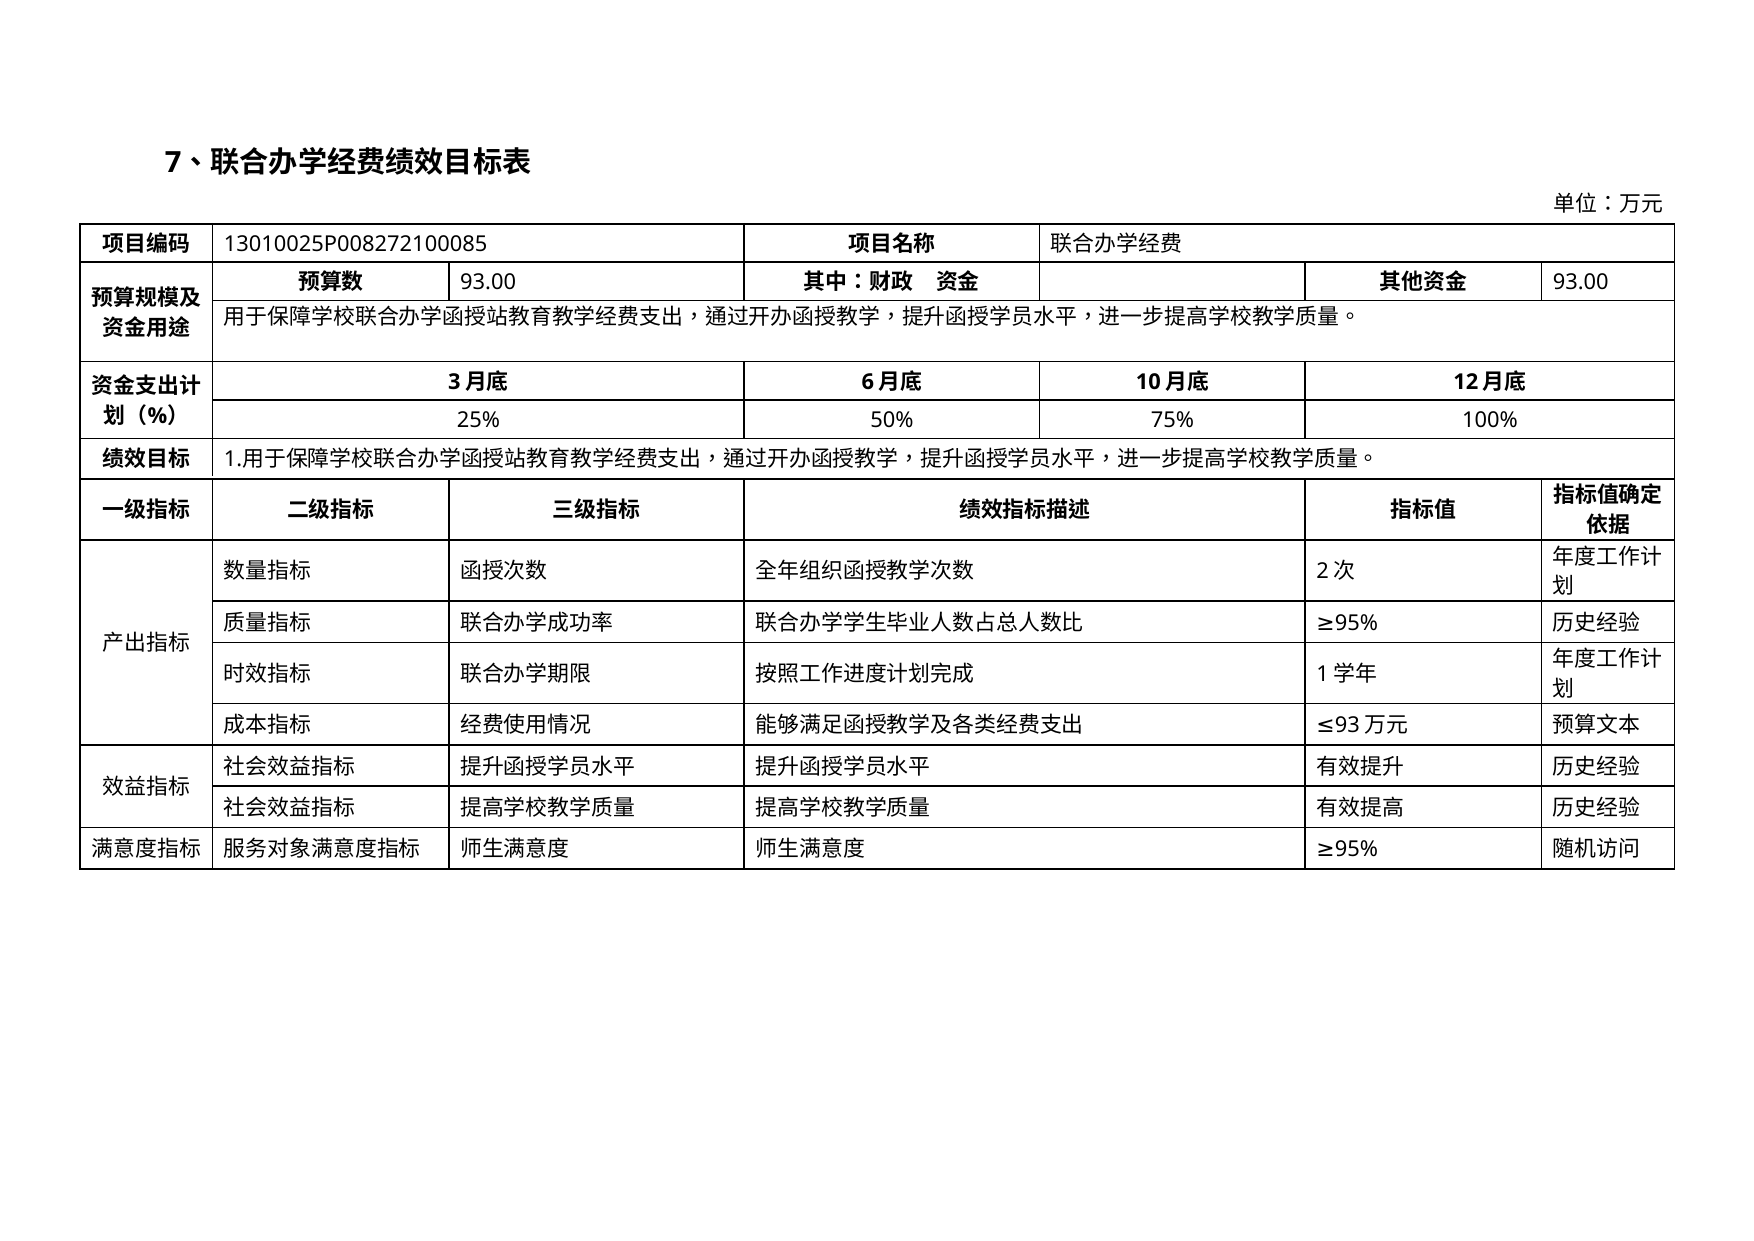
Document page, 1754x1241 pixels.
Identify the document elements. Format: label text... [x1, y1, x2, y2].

table_cell 年度工作计划 [1542, 541, 1674, 600]
table_cell 75% [1040, 401, 1304, 438]
table_header 绩效指标描述 [745, 480, 1304, 539]
table_cell 经费使用情况 [450, 704, 743, 744]
table_cell 质量指标 [213, 602, 448, 642]
table_cell 联合办学期限 [450, 643, 743, 703]
table_cell 产出指标 [81, 541, 212, 744]
table_cell 能够满足函授教学及各类经费支出 [745, 704, 1304, 744]
table_cell 时效指标 [213, 643, 448, 703]
table_header 一级指标 [81, 480, 212, 539]
table_cell 效益指标 [81, 746, 212, 827]
table_cell 项目编码 [81, 225, 212, 261]
table_cell ≥95% [1306, 602, 1541, 642]
text 7、联合办学经费绩效目标表 [106, 142, 1648, 181]
table_cell 25% [213, 401, 743, 438]
table_cell 预算数 [213, 263, 448, 300]
table_header 指标值确定依据 [1542, 480, 1674, 539]
table_cell 满意度指标 [81, 828, 212, 868]
table_cell 提高学校教学质量 [450, 787, 743, 827]
table_cell 历史经验 [1542, 602, 1674, 642]
table_cell 12月底 [1306, 362, 1674, 399]
table_cell 用于保障学校联合办学函授站教育教学经费支出，通过开办函授教学，提升函授学员水平，进一步提高学校教学质量。 [213, 301, 1674, 361]
table_cell 1.用于保障学校联合办学函授站教育教学经费支出，通过开办函授教学，提升函授学员水平，进一步提高学校教学质量。 [213, 439, 1674, 476]
table_cell 成本指标 [213, 704, 448, 744]
table_cell 社会效益指标 [213, 746, 448, 785]
table_cell 6月底 [745, 362, 1039, 399]
table_cell 其中：财政 资金 [745, 263, 1039, 300]
table_cell 历史经验 [1542, 746, 1674, 785]
table_cell 提升函授学员水平 [745, 746, 1304, 785]
table_cell 服务对象满意度指标 [213, 828, 448, 868]
table_cell 社会效益指标 [213, 787, 448, 827]
table_cell 联合办学经费 [1040, 225, 1674, 261]
table_cell 有效提高 [1306, 787, 1541, 827]
table_cell 资金支出计划（%） [81, 362, 212, 438]
table_cell ≤93万元 [1306, 704, 1541, 744]
table_cell 按照工作进度计划完成 [745, 643, 1304, 703]
table_cell 有效提升 [1306, 746, 1541, 785]
table_cell 师生满意度 [745, 828, 1304, 868]
table_cell 随机访问 [1542, 828, 1674, 868]
table_cell 年度工作计划 [1542, 643, 1674, 703]
table_header 单位：万元 [81, 183, 1674, 223]
table_cell 师生满意度 [450, 828, 743, 868]
table_cell 提升函授学员水平 [450, 746, 743, 785]
table_cell 提高学校教学质量 [745, 787, 1304, 827]
table_cell 联合办学成功率 [450, 602, 743, 642]
table_cell 3月底 [213, 362, 743, 399]
table_header 指标值 [1306, 480, 1541, 539]
table_cell 项目名称 [745, 225, 1039, 261]
table_cell 联合办学学生毕业人数占总人数比 [745, 602, 1304, 642]
table_cell 预算文本 [1542, 704, 1674, 744]
table_cell 数量指标 [213, 541, 448, 600]
table_cell 绩效目标 [81, 439, 212, 476]
table_cell 其他资金 [1306, 263, 1541, 300]
table_cell 50% [745, 401, 1039, 438]
table_cell 13010025P008272100085 [213, 225, 743, 261]
table_header 二级指标 [213, 480, 448, 539]
table_cell 全年组织函授教学次数 [745, 541, 1304, 600]
table_header 三级指标 [450, 480, 743, 539]
table_cell 93.00 [1542, 263, 1674, 300]
table_cell 93.00 [450, 263, 743, 300]
table_cell 1学年 [1306, 643, 1541, 703]
table_cell 历史经验 [1542, 787, 1674, 827]
table_cell 函授次数 [450, 541, 743, 600]
table_cell 2次 [1306, 541, 1541, 600]
table_cell 预算规模及资金用途 [81, 263, 212, 361]
table_cell [1040, 263, 1304, 300]
table_cell 10月底 [1040, 362, 1304, 399]
table_cell ≥95% [1306, 828, 1541, 868]
table_cell 100% [1306, 401, 1674, 438]
